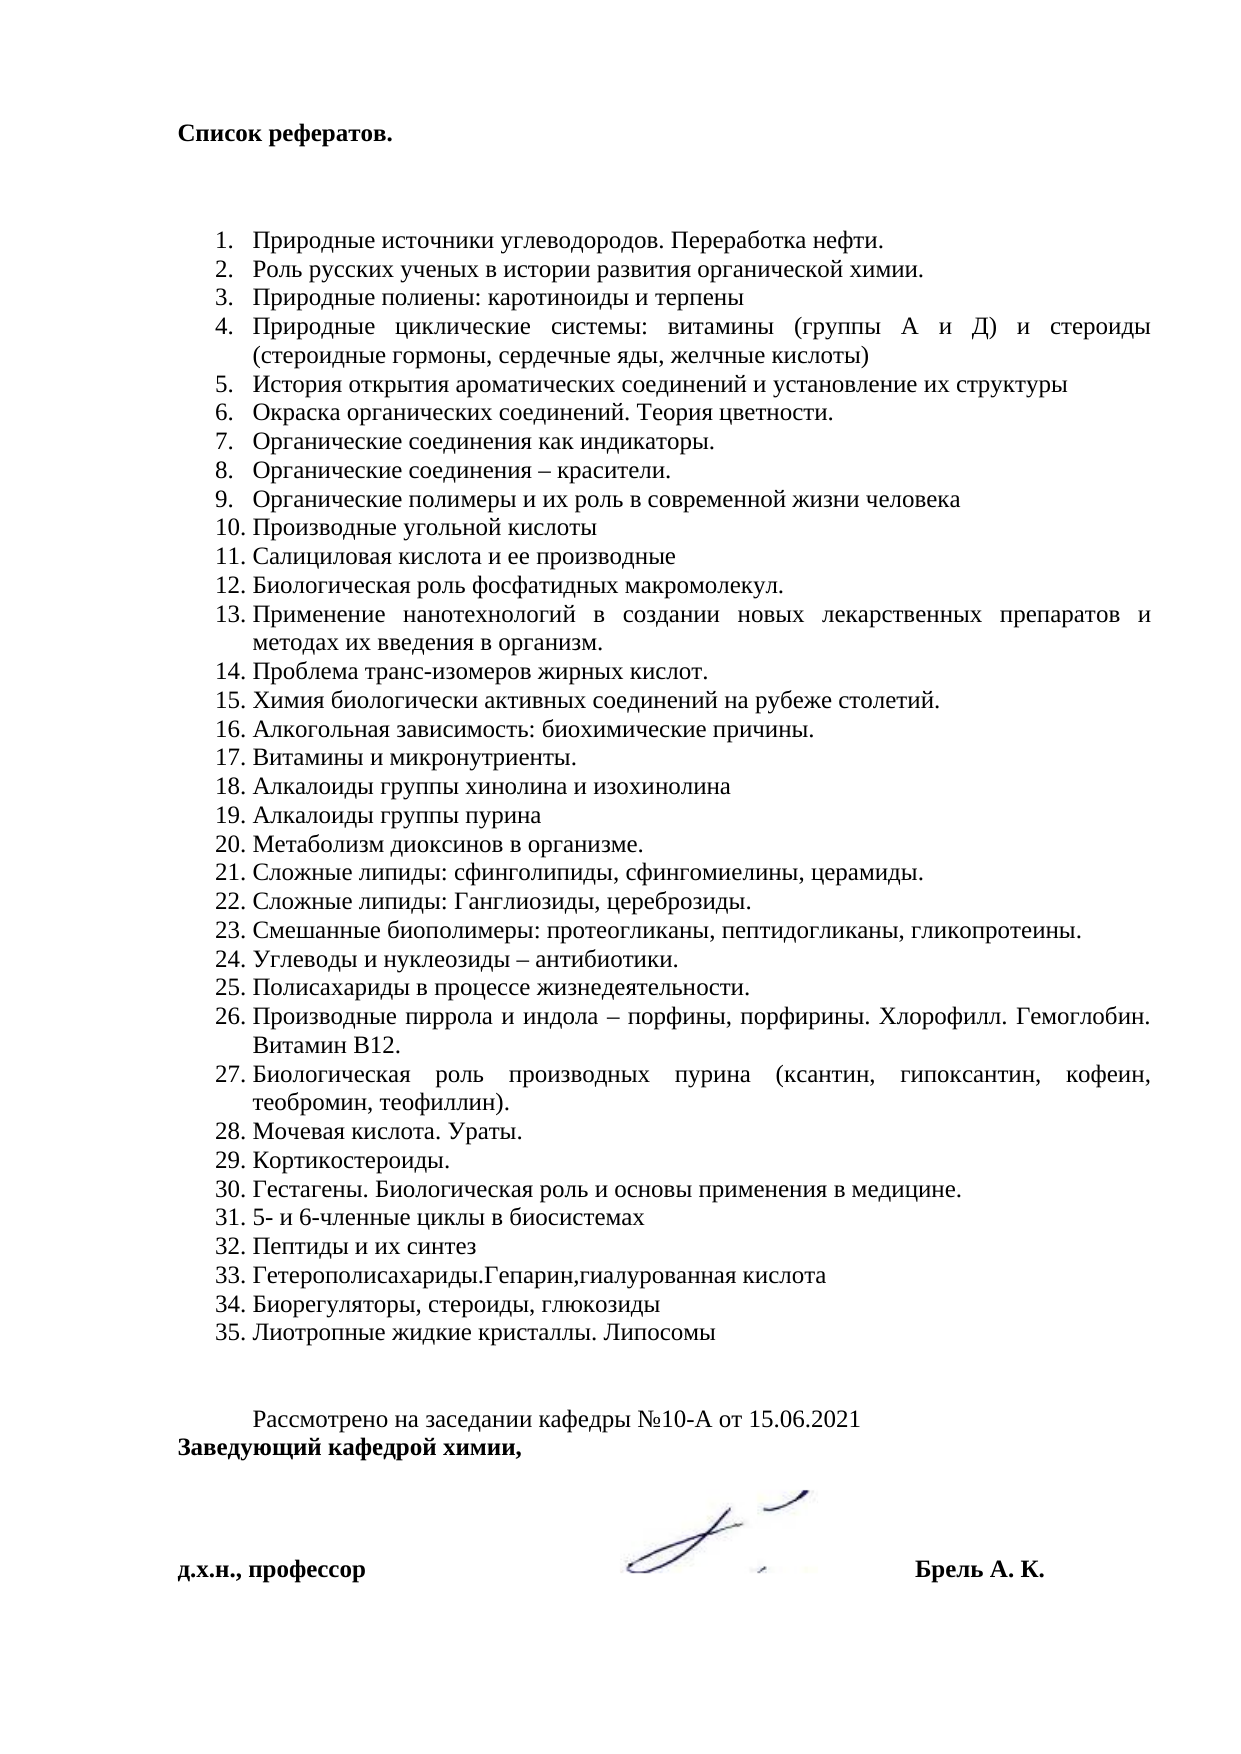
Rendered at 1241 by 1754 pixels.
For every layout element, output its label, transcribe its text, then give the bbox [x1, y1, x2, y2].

list Производные угольной кислоты [215, 512, 1152, 541]
list Смешанные биополимеры: протеогликаны, пептидогликаны, гликопротеины. [215, 915, 1152, 944]
list Органические соединения как индикаторы. [215, 426, 1152, 455]
list Лиотропные жидкие кристаллы. Липосомы [215, 1317, 1152, 1346]
list Органические соединения – красители. [215, 455, 1152, 484]
list 5- и 6-членные циклы в биосистемах [215, 1202, 1152, 1231]
list Биологическая роль производных пурина (ксантин, гипоксантин, кофеин, теобромин, теофиллин). [215, 1059, 1152, 1116]
list Метаболизм диоксинов в организме. [215, 829, 1152, 857]
text Список рефератов. [177, 118, 1152, 147]
list Углеводы и нуклеозиды – антибиотики. [215, 944, 1152, 972]
list Кортикостероиды. [215, 1145, 1152, 1174]
list Производные пиррола и индола – порфины, порфирины. Хлорофилл. Гемоглобин. Витамин В12. [215, 1001, 1152, 1059]
list Природные источники углеводородов. Переработка нефти. [215, 225, 1152, 254]
list Полисахариды в процессе жизнедеятельности. [215, 972, 1152, 1001]
list Витамины и микронутриенты. [215, 742, 1152, 771]
list Гестагены. Биологическая роль и основы применения в медицине. [215, 1174, 1152, 1202]
picture [619, 1482, 819, 1578]
list Природные полиены: каротиноиды и терпены [215, 282, 1152, 311]
list Биологическая роль фосфатидных макромолекул. [215, 570, 1152, 599]
list Проблема транс-изомеров жирных кислот. [215, 656, 1152, 685]
list Сложные липиды: Ганглиозиды, цереброзиды. [215, 886, 1152, 915]
list Алкогольная зависимость: биохимические причины. [215, 714, 1152, 742]
list Органические полимеры и их роль в современной жизни человека [215, 484, 1152, 512]
list Салициловая кислота и ее производные [215, 541, 1152, 570]
list Рассмотрено на заседании кафедры №10-А от 15.06.2021 [252, 1404, 1152, 1432]
list Применение нанотехнологий в создании новых лекарственных препаратов и методах их введения в организм. [215, 599, 1152, 656]
list История открытия ароматических соединений и установление их структуры [215, 369, 1152, 397]
list Сложные липиды: сфинголипиды, сфингомиелины, церамиды. [215, 857, 1152, 886]
list Пептиды и их синтез [215, 1231, 1152, 1260]
list Биорегуляторы, стероиды, глюкозиды [215, 1289, 1152, 1317]
list Алкалоиды группы пурина [215, 800, 1152, 829]
text Заведующий кафедрой химии, [177, 1432, 1152, 1461]
list Окраска органических соединений. Теория цветности. [215, 397, 1152, 426]
list Роль русских ученых в истории развития органической химии. [215, 254, 1152, 282]
text д.х.н., профессор Брель А. К. [177, 1482, 1152, 1583]
list Химия биологически активных соединений на рубеже столетий. [215, 685, 1152, 714]
list Мочевая кислота. Ураты. [215, 1116, 1152, 1145]
list Гетерополисахариды.Гепарин,гиалурованная кислота [215, 1260, 1152, 1289]
list Природные циклические системы: витамины (группы А и Д) и стероиды (стероидные гормоны, сердечные яды, желчные кислоты) [215, 311, 1152, 369]
list Алкалоиды группы хинолина и изохинолина [215, 771, 1152, 800]
